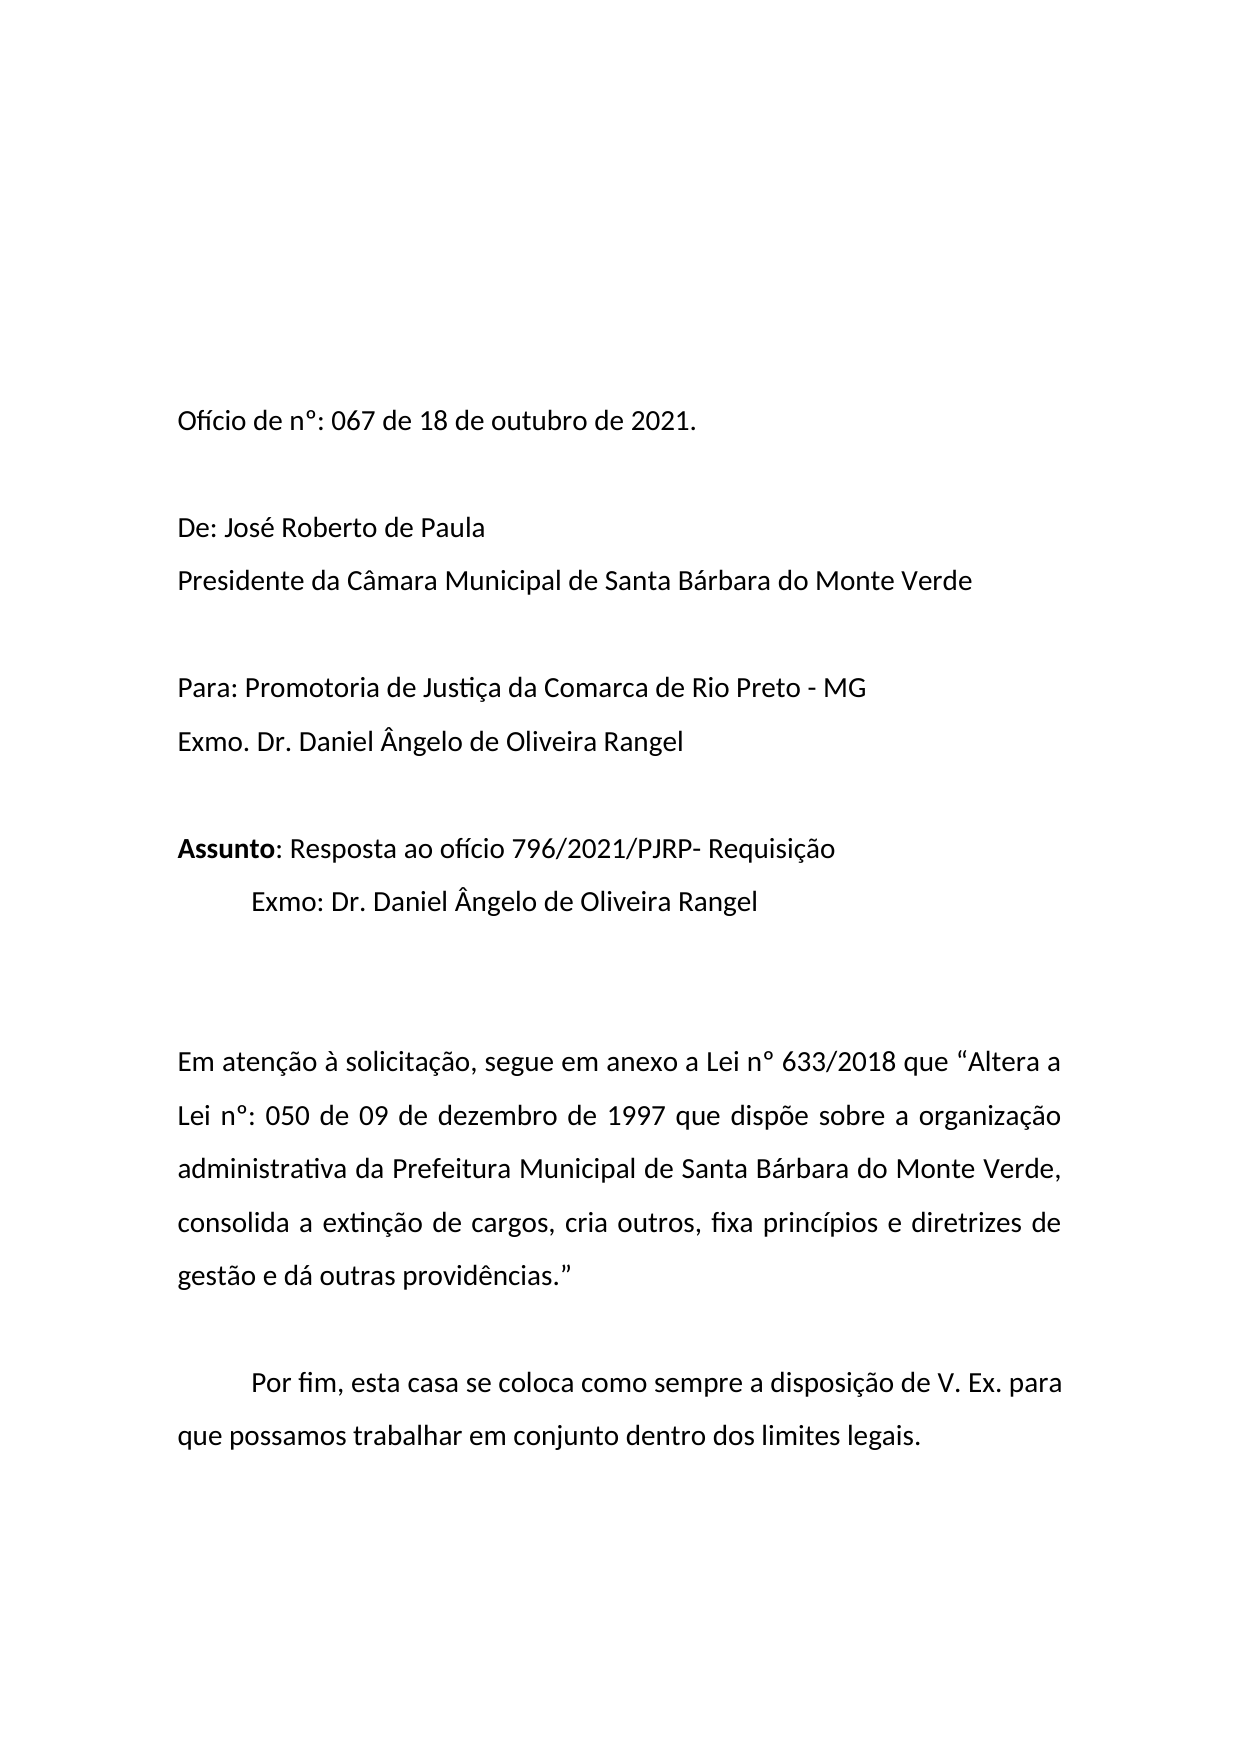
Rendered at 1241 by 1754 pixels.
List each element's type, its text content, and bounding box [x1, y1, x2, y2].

text Por fim, esta casa se coloca como sempre a disposição de V. Ex. para que possamos trabalhar em conjunto dentro dos limites legais. [177, 1364, 1063, 1453]
text Em atenção à solicitação, segue em anexo a Lei nº 633/2018 que “Altera a Lei nº: 050 de 09 de dezembro de 1997 que dispõe sobre a organização administrativa da Prefeitura Municipal de Santa Bárbara do Monte Verde, consolida a extinção de cargos, cria outros, fixa princípios e diretrizes de gestão e dá outras providências.” [177, 1043, 1063, 1293]
text Para: Promotoria de Justiça da Comarca de Rio Preto - MG [177, 669, 1063, 705]
text Presidente da Câmara Municipal de Santa Bárbara do Monte Verde [177, 562, 1063, 598]
text Ofício de nº: 067 de 18 de outubro de 2021. [177, 402, 1063, 438]
text De: José Roberto de Paula [177, 509, 1063, 545]
text Exmo: Dr. Daniel Ângelo de Oliveira Rangel [177, 883, 1063, 919]
text Exmo. Dr. Daniel Ângelo de Oliveira Rangel [177, 723, 1063, 758]
text Assunto: Resposta ao ofício 796/2021/PJRP- Requisição [177, 830, 1063, 865]
